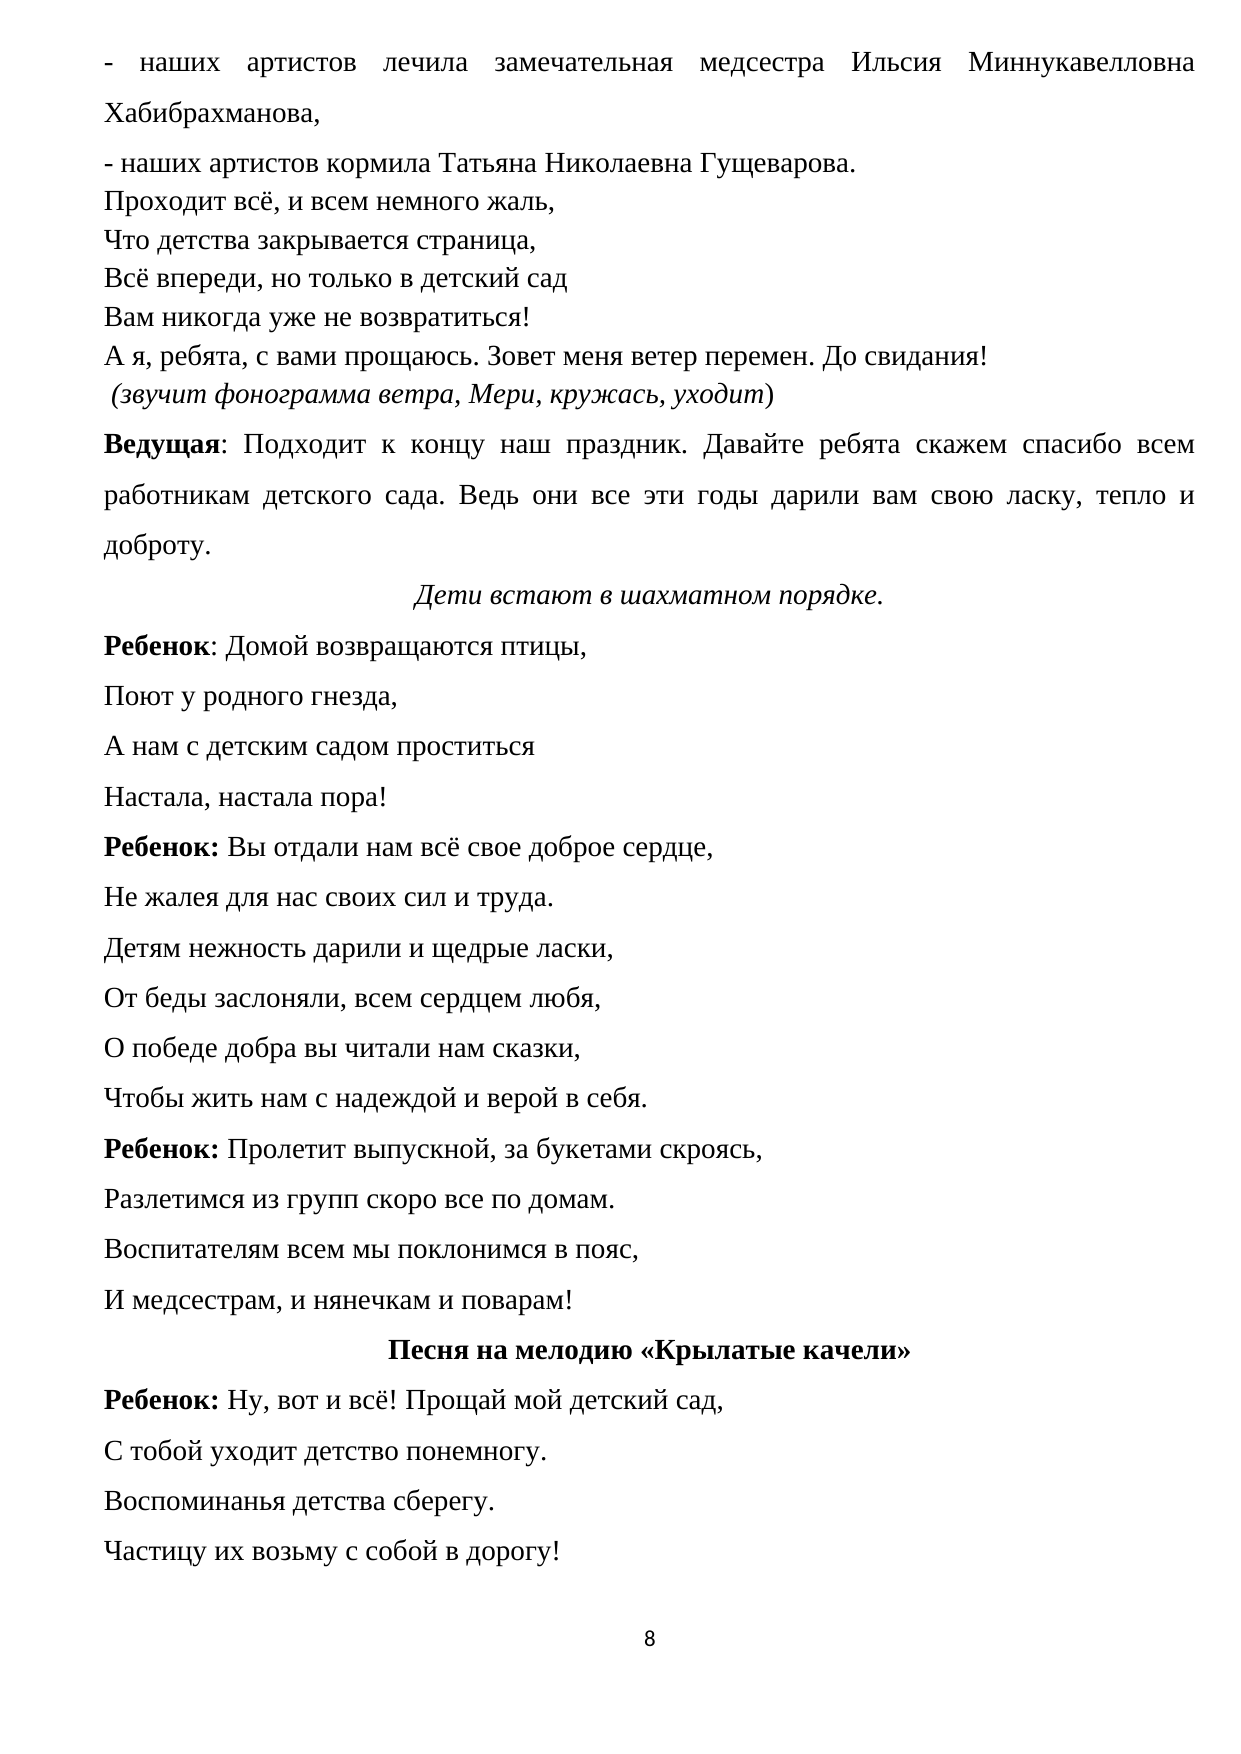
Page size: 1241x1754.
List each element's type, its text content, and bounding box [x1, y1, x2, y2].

text Ведущая: Подходит к концу наш праздник. Давайте ребята скажем спасибо всем работникам детского сада. Ведь они все эти годы дарили вам свою ласку, тепло и доброту. [103, 427, 1196, 561]
text От беды заслоняли, всем сердцем любя, [103, 980, 1196, 1013]
text О победе добра вы читали нам сказки, [103, 1030, 1196, 1064]
text - наших артистов кормила Татьяна Николаевна Гущеварова. [103, 145, 1196, 178]
text А я, ребята, с вами прощаюсь. Зовет меня ветер перемен. До свидания! [103, 338, 1196, 371]
text - наших артистов лечила замечательная медсестра Ильсия Миннукавелловна Хабибрахманова, [103, 44, 1196, 128]
text Ребенок: Домой возвращаются птицы, [103, 628, 1196, 661]
text С тобой уходит детство понемногу. [103, 1433, 1196, 1466]
text Дети встают в шахматном порядке. [103, 577, 1196, 611]
text Воспитателям всем мы поклонимся в пояс, [103, 1232, 1196, 1265]
text Не жалея для нас своих сил и труда. [103, 879, 1196, 913]
text Детям нежность дарили и щедрые ласки, [103, 930, 1196, 963]
text (звучит фонограмма ветра, Мери, кружась, уходит) [103, 376, 1196, 410]
text Настала, настала пора! [103, 779, 1196, 812]
text Ребенок: Вы отдали нам всё свое доброе сердце, [103, 829, 1196, 863]
text Воспоминанья детства сберегу. [103, 1483, 1196, 1517]
text И медсестрам, и нянечкам и поварам! [103, 1282, 1196, 1315]
text Чтобы жить нам с надеждой и верой в себя. [103, 1081, 1196, 1114]
text Частицу их возьму с собой в дорогу! [103, 1533, 1196, 1567]
text Ребенок: Пролетит выпускной, за букетами скроясь, [103, 1131, 1196, 1164]
text Что детства закрывается страница, [103, 222, 1196, 256]
text Поют у родного гнезда, А нам с детским садом проститься [103, 678, 1196, 762]
text Проходит всё, и всем немного жаль, [103, 183, 1196, 217]
text Разлетимся из групп скоро все по домам. [103, 1181, 1196, 1215]
text Ребенок: Ну, вот и всё! Прощай мой детский сад, [103, 1382, 1196, 1416]
text Песня на мелодию «Крылатые качели» [103, 1332, 1196, 1366]
text Вам никогда уже не возвратиться! [103, 299, 1196, 333]
text Всё впереди, но только в детский сад [103, 261, 1196, 294]
